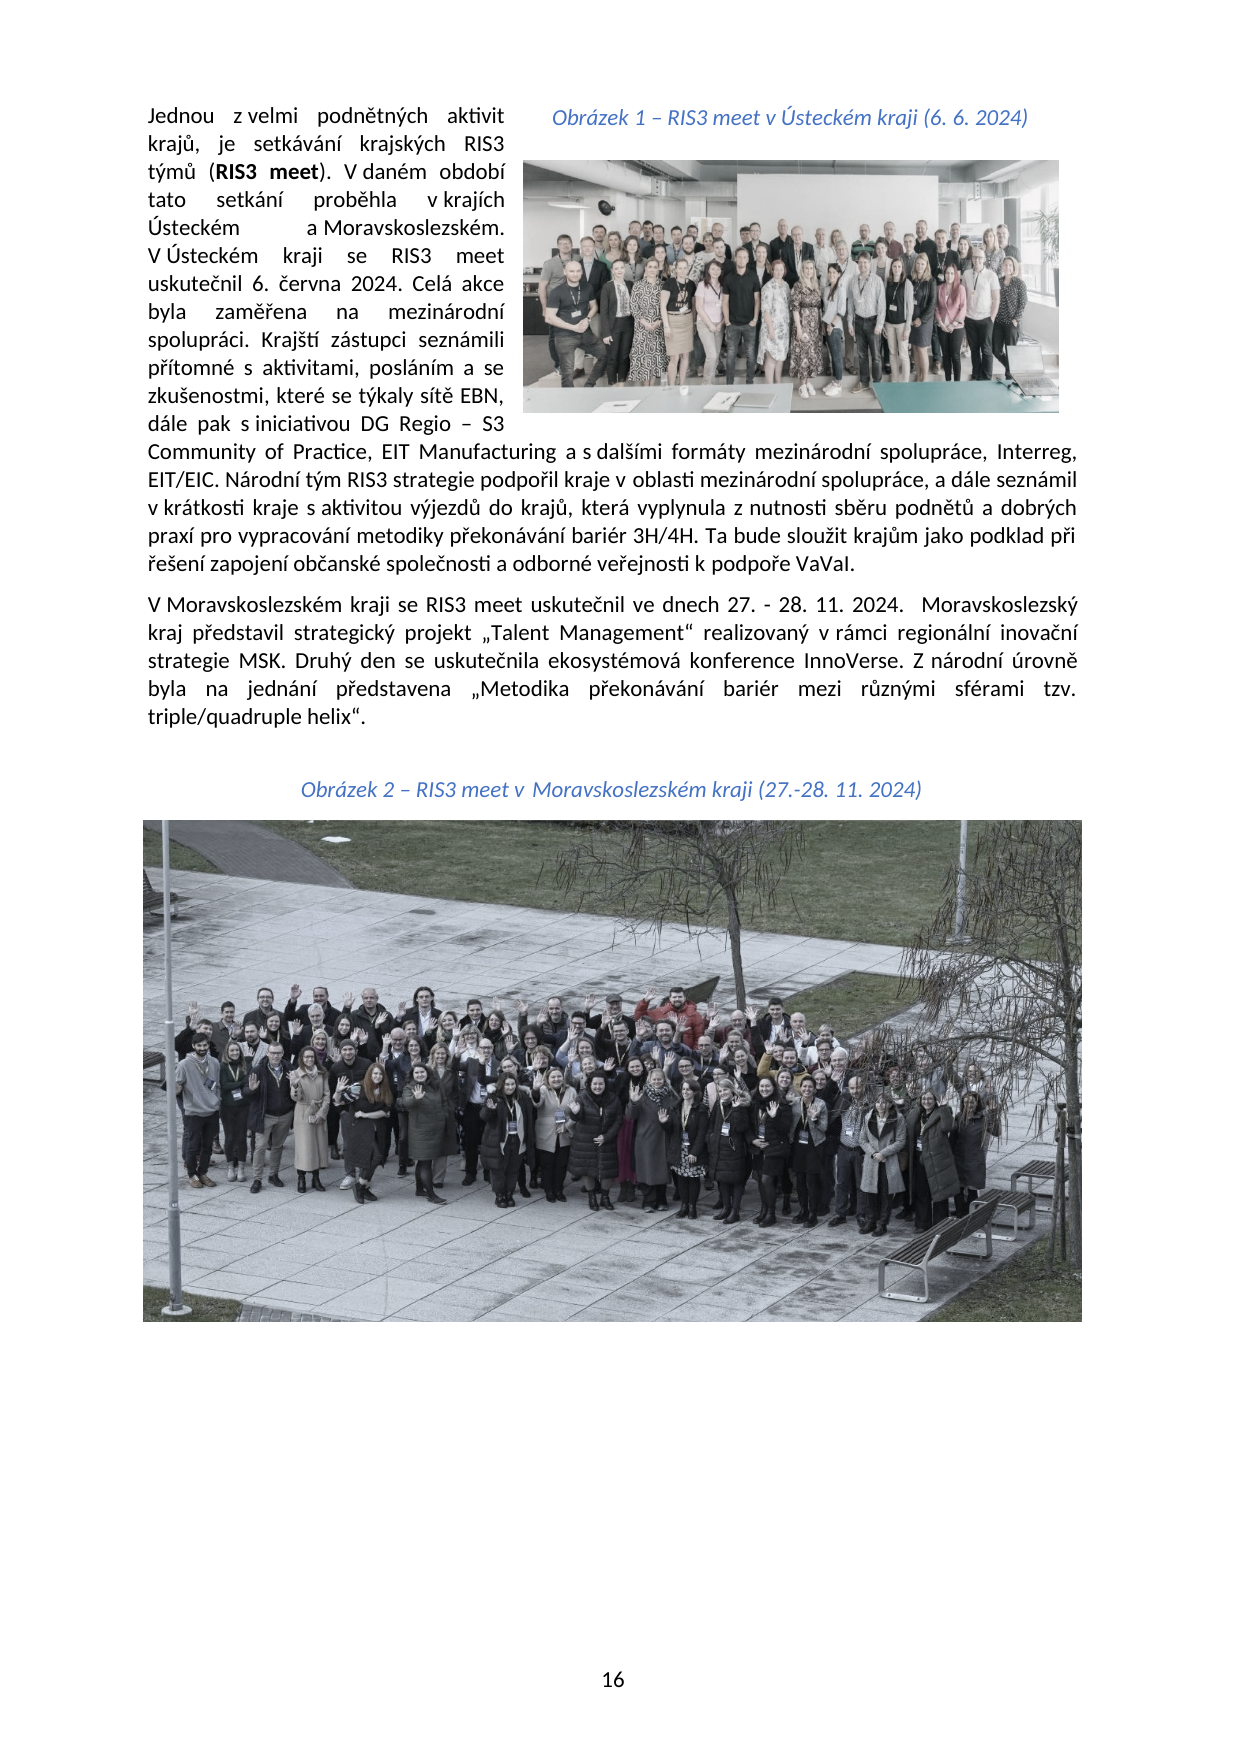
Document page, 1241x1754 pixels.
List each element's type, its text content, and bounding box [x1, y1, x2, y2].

picture [523, 160, 1059, 413]
picture [143, 820, 1082, 1322]
text V Moravskoslezském kraji se RIS3 meet uskutečnil ve dnech 27. - 28. 11. 2024. Moravskoslezský kraj představil strategický projekt „Talent Management“ realizovaný v rámci regionální inovační strategie MSK. Druhý den se uskutečnila ekosystémová konference InnoVerse. Z národní úrovně byla na jednání představena „Metodika překonávání bariér mezi různými sférami tzv. triple/quadruple helix“. [148, 590, 1078, 730]
